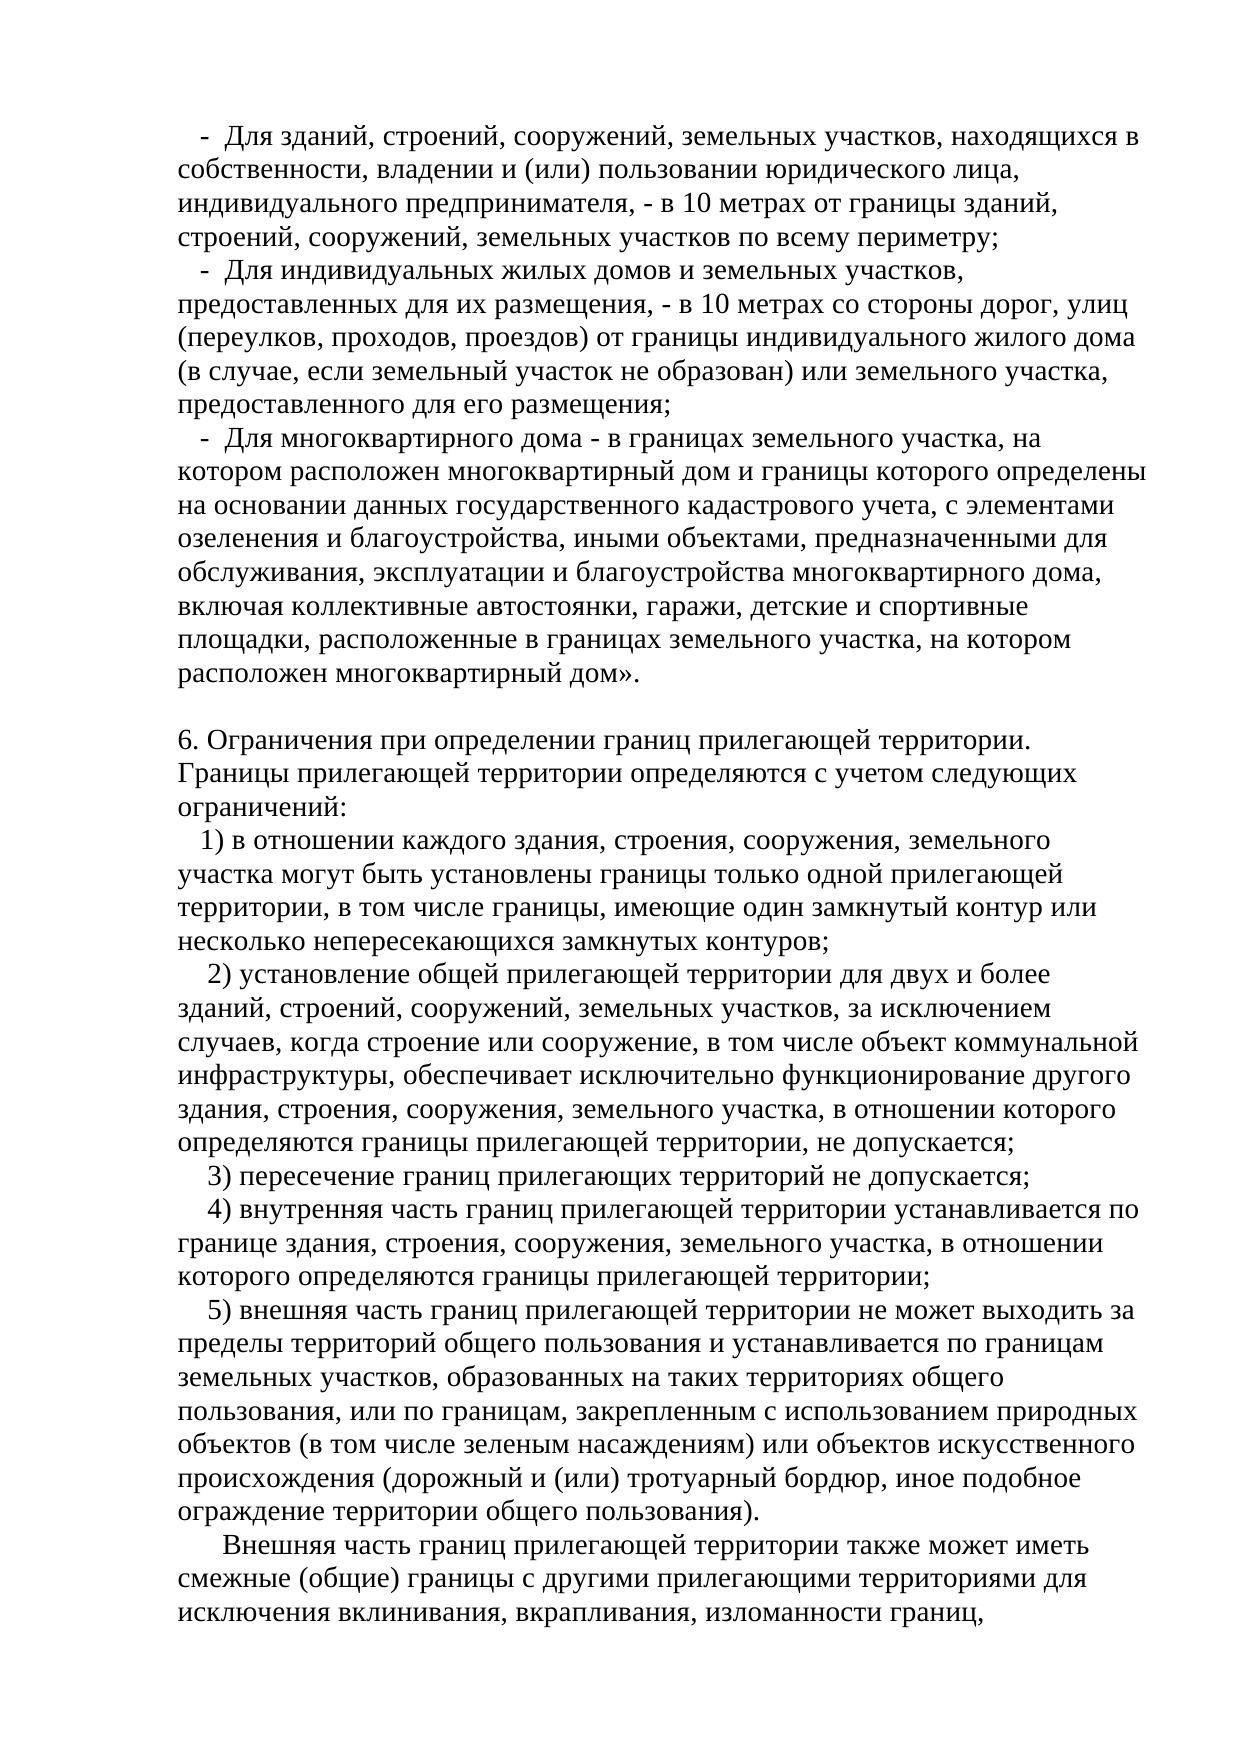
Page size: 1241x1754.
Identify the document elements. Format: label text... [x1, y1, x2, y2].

text 6. Ограничения при определении границ прилегающей территории. Границы прилегающей территории определяются с учетом следующих ограничений: 1) в отношении каждого здания, строения, сооружения, земельного участка могут быть установлены границы только одной прилегающей территории, в том числе границы, имеющие один замкнутый контур или несколько непересекающихся замкнутых контуров; 2) установление общей прилегающей территории для двух и более зданий, строений, сооружений, земельных участков, за исключением случаев, когда строение или сооружение, в том числе объект коммунальной инфраструктуры, обеспечивает исключительно функционирование другого здания, строения, сооружения, земельного участка, в отношении которого определяются границы прилегающей территории, не допускается; 3) пересечение границ прилегающих территорий не допускается; 4) внутренняя часть границ прилегающей территории устанавливается по границе здания, строения, сооружения, земельного участка, в отношении которого определяются границы прилегающей территории; 5) внешняя часть границ прилегающей территории не может выходить за пределы территорий общего пользования и устанавливается по границам земельных участков, образованных на таких территориях общего пользования, или по границам, закрепленным с использованием природных объектов (в том числе зеленым насаждениям) или объектов искусственного происхождения (дорожный и (или) тротуарный бордюр, иное подобное ограждение территории общего пользования). [177, 722, 1152, 1527]
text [177, 1527, 1152, 1627]
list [177, 118, 1152, 688]
